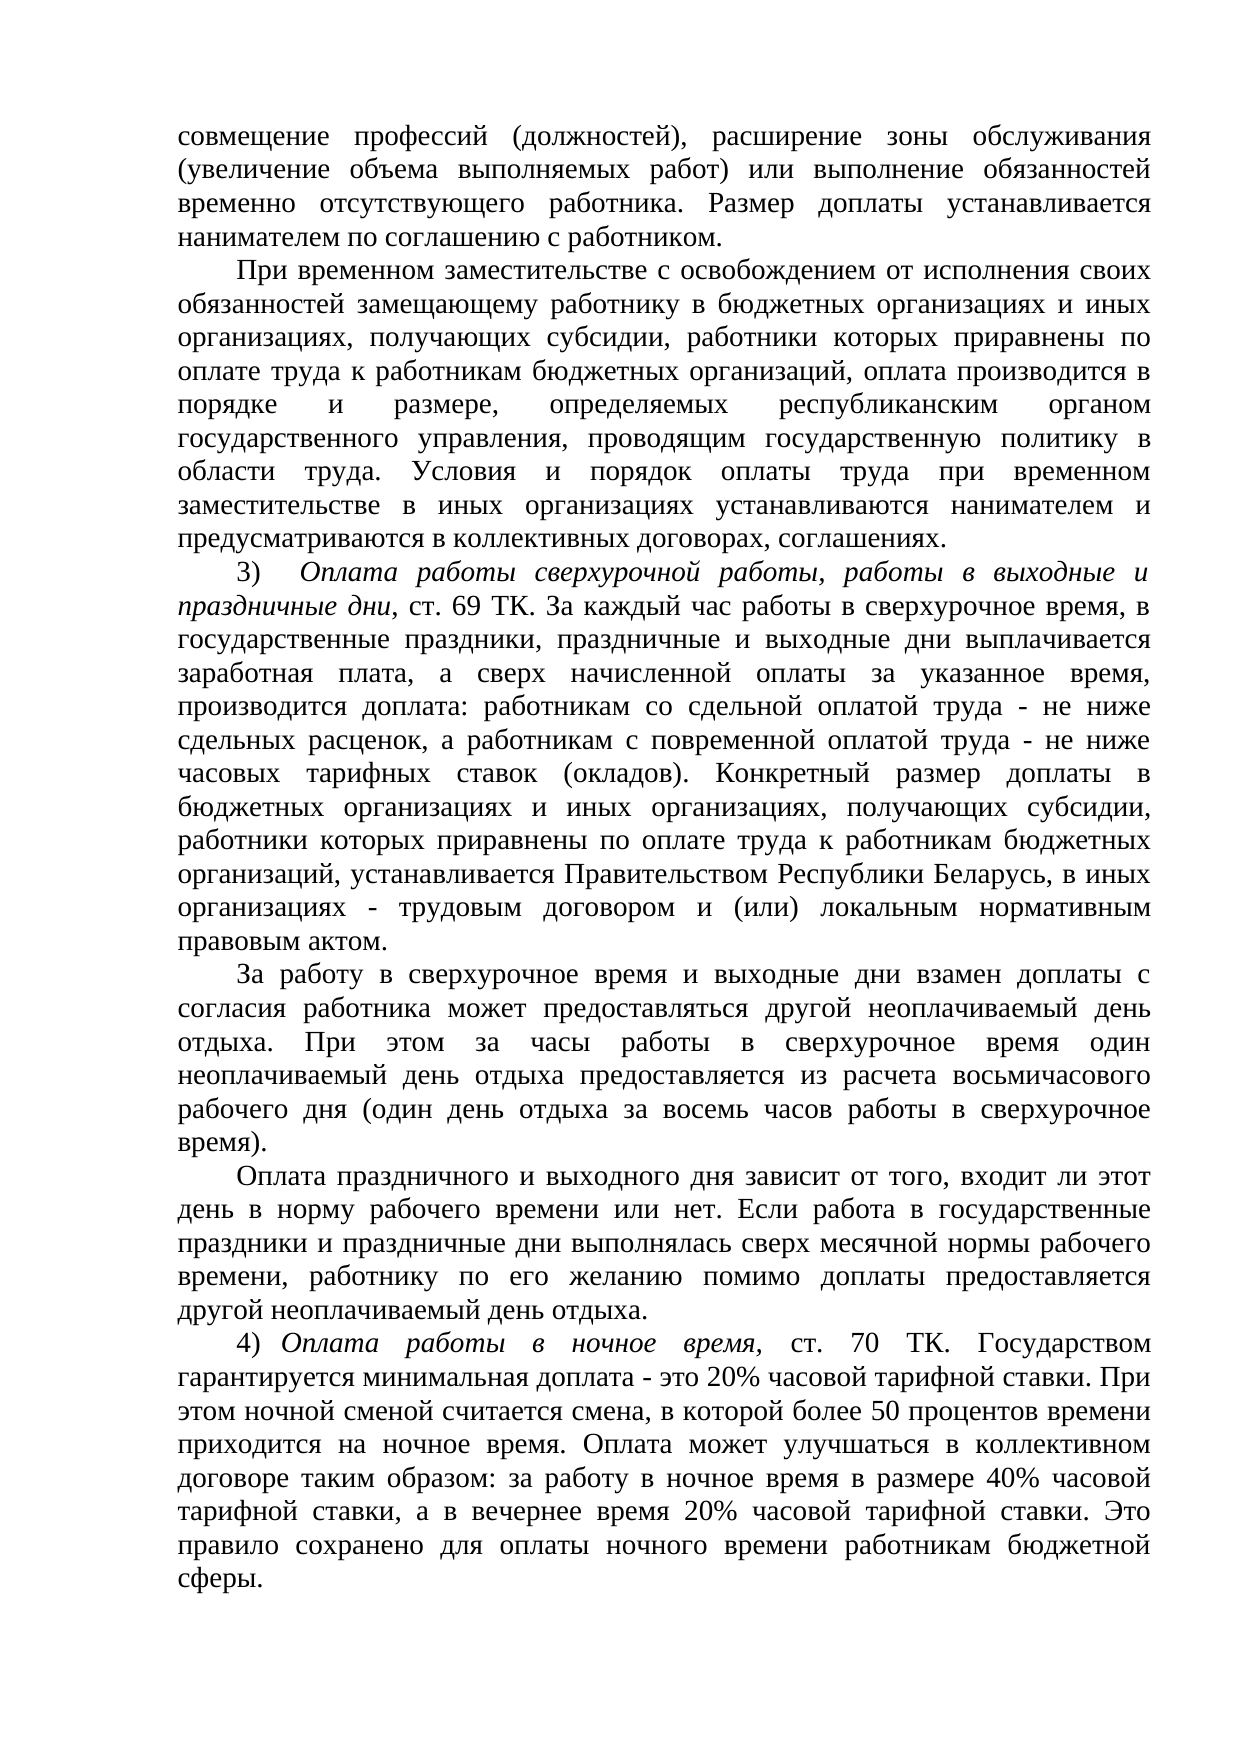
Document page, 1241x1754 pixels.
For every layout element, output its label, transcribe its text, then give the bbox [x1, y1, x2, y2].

list Оплата работы сверхурочной работы, работы в выходные и праздничные дни, ст. 69 ТК. За каждый час работы в сверхурочное время, в государственные праздники, праздничные и выходные дни выплачивается заработная плата, а сверх начисленной оплаты за указанное время, производится доплата: работникам со сдельной оплатой труда - не ниже сдельных расценок, а работникам с повременной оплатой труда - не ниже часовых тарифных ставок (окладов). Конкретный размер доплаты в бюджетных организациях и иных организациях, получающих субсидии, работники которых приравнены по оплате труда к работникам бюджетных организаций, устанавливается Правительством Республики Беларусь, в иных организациях - трудовым договором и (или) локальным нормативным правовым актом. [177, 554, 1152, 957]
text Оплата праздничного и выходного дня зависит от того, входит ли этот день в норму рабочего времени или нет. Если работа в государственные праздники и праздничные дни выполнялась сверх месячной нормы рабочего времени, работнику по его желанию помимо доплаты предоставляется другой неоплачиваемый день отдыха. [177, 1158, 1152, 1326]
text За работу в сверхурочное время и выходные дни взамен доплаты с согласия работника может предоставляться другой неоплачиваемый день отдыха. При этом за часы работы в сверхурочное время один неоплачиваемый день отдыха предоставляется из расчета восьмичасового рабочего дня (один день отдыха за восемь часов работы в сверхурочное время). [177, 957, 1152, 1158]
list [177, 118, 1152, 252]
list Оплата работы в ночное время, ст. 70 ТК. Государством гарантируется минимальная доплата - это 20% часовой тарифной ставки. При этом ночной сменой считается смена, в которой более 50 процентов времени приходится на ночное время. Оплата может улучшаться в коллективном договоре таким образом: за работу в ночное время в размере 40% часовой тарифной ставки, а в вечернее время 20% часовой тарифной ставки. Это правило сохранено для оплаты ночного времени работникам бюджетной сферы. [177, 1326, 1152, 1594]
text При временном заместительстве с освобождением от исполнения своих обязанностей замещающему работнику в бюджетных организациях и иных организациях, получающих субсидии, работники которых приравнены по оплате труда к работникам бюджетных организаций, оплата производится в порядке и размере, определяемых республиканским органом государственного управления, проводящим государственную политику в области труда. Условия и порядок оплаты труда при временном заместительстве в иных организациях устанавливаются нанимателем и предусматриваются в коллективных договорах, соглашениях. [177, 252, 1152, 554]
